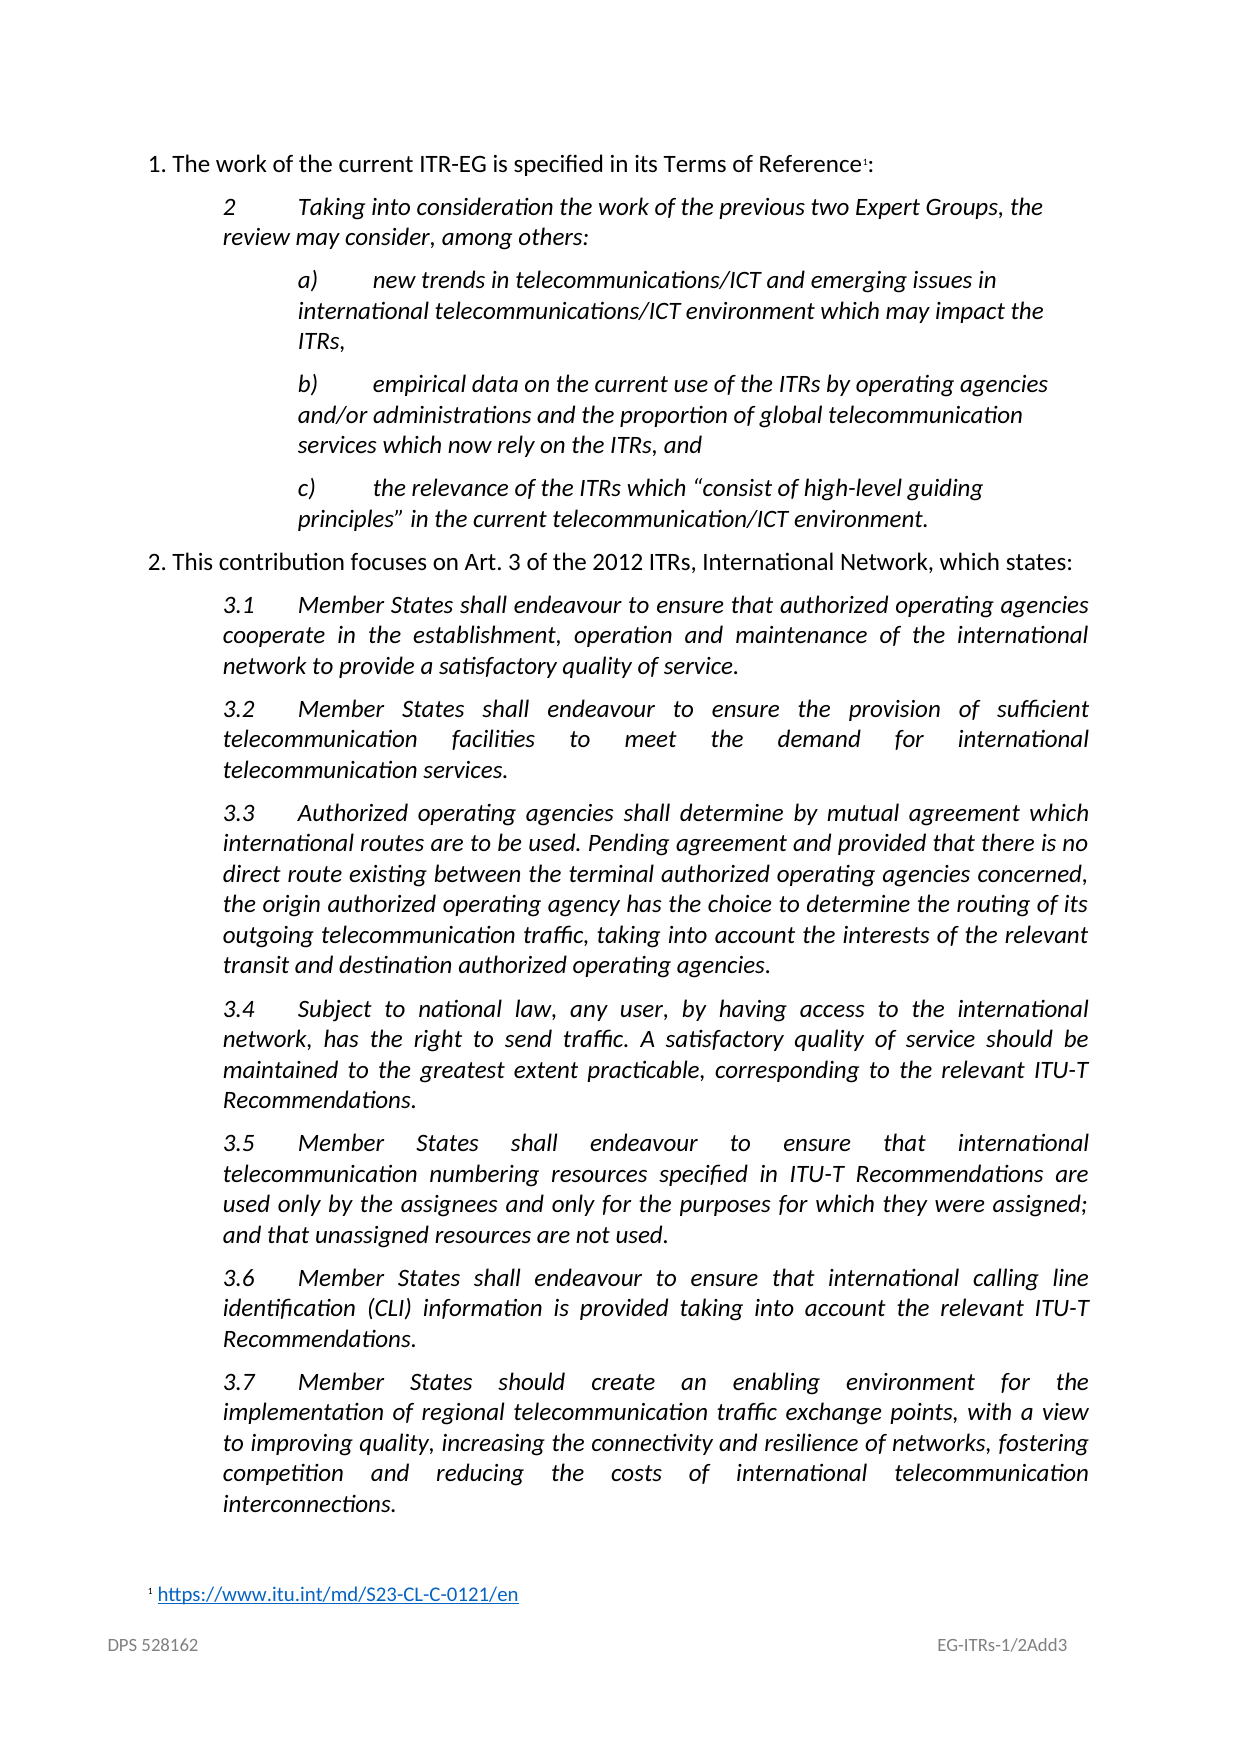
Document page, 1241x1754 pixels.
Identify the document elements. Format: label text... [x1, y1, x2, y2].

text 2. This contribution focuses on Art. 3 of the 2012 ITRs, International Network, which states: [148, 546, 1092, 576]
text 3.4 Subject to national law, any user, by having access to the international network, has the right to send traffic. A satisfactory quality of service should be maintained to the greatest extent practicable, corresponding to the relevant ITU-T Recommendations. [223, 993, 1092, 1115]
text 1. The work of the current ITR-EG is specified in its Terms of Reference: [148, 148, 1092, 178]
text 3.3 Authorized operating agencies shall determine by mutual agreement which international routes are to be used. Pending agreement and provided that there is no direct route existing between the terminal authorized operating agencies concerned, the origin authorized operating agency has the choice to determine the routing of its outgoing telecommunication traffic, taking into account the interests of the relevant transit and destination authorized operating agencies. [223, 797, 1092, 980]
text 3.7 Member States should create an enabling environment for the implementation of regional telecommunication traffic exchange points, with a view to improving quality, increasing the connectivity and resilience of networks, fostering competition and reducing the costs of international telecommunication interconnections. [223, 1366, 1092, 1518]
text 3.6 Member States shall endeavour to ensure that international calling line identification (CLI) information is provided taking into account the relevant ITU-T Recommendations. [223, 1262, 1092, 1353]
text b) empirical data on the current use of the ITRs by operating agencies and/or administrations and the proportion of global telecommunication services which now rely on the ITRs, and [298, 368, 1092, 460]
text 3.2 Member States shall endeavour to ensure the provision of sufficient telecommunication facilities to meet the demand for international telecommunication services. [223, 693, 1092, 784]
text 3.5 Member States shall endeavour to ensure that international telecommunication numbering resources specified in ITU-T Recommendations are used only by the assignees and only for the purposes for which they were assigned; and that unassigned resources are not used. [223, 1127, 1092, 1249]
text a) new trends in telecommunications/ICT and emerging issues in international telecommunications/ICT environment which may impact the ITRs, [298, 264, 1092, 356]
text c) the relevance of the ITRs which “consist of high-level guiding principles” in the current telecommunication/ICT environment. [298, 472, 1092, 533]
text 2 Taking into consideration the work of the previous two Expert Groups, the review may consider, among others: [223, 191, 1092, 252]
text 3.1 Member States shall endeavour to ensure that authorized operating agencies cooperate in the establishment, operation and maintenance of the international network to provide a satisfactory quality of service. [223, 589, 1092, 681]
